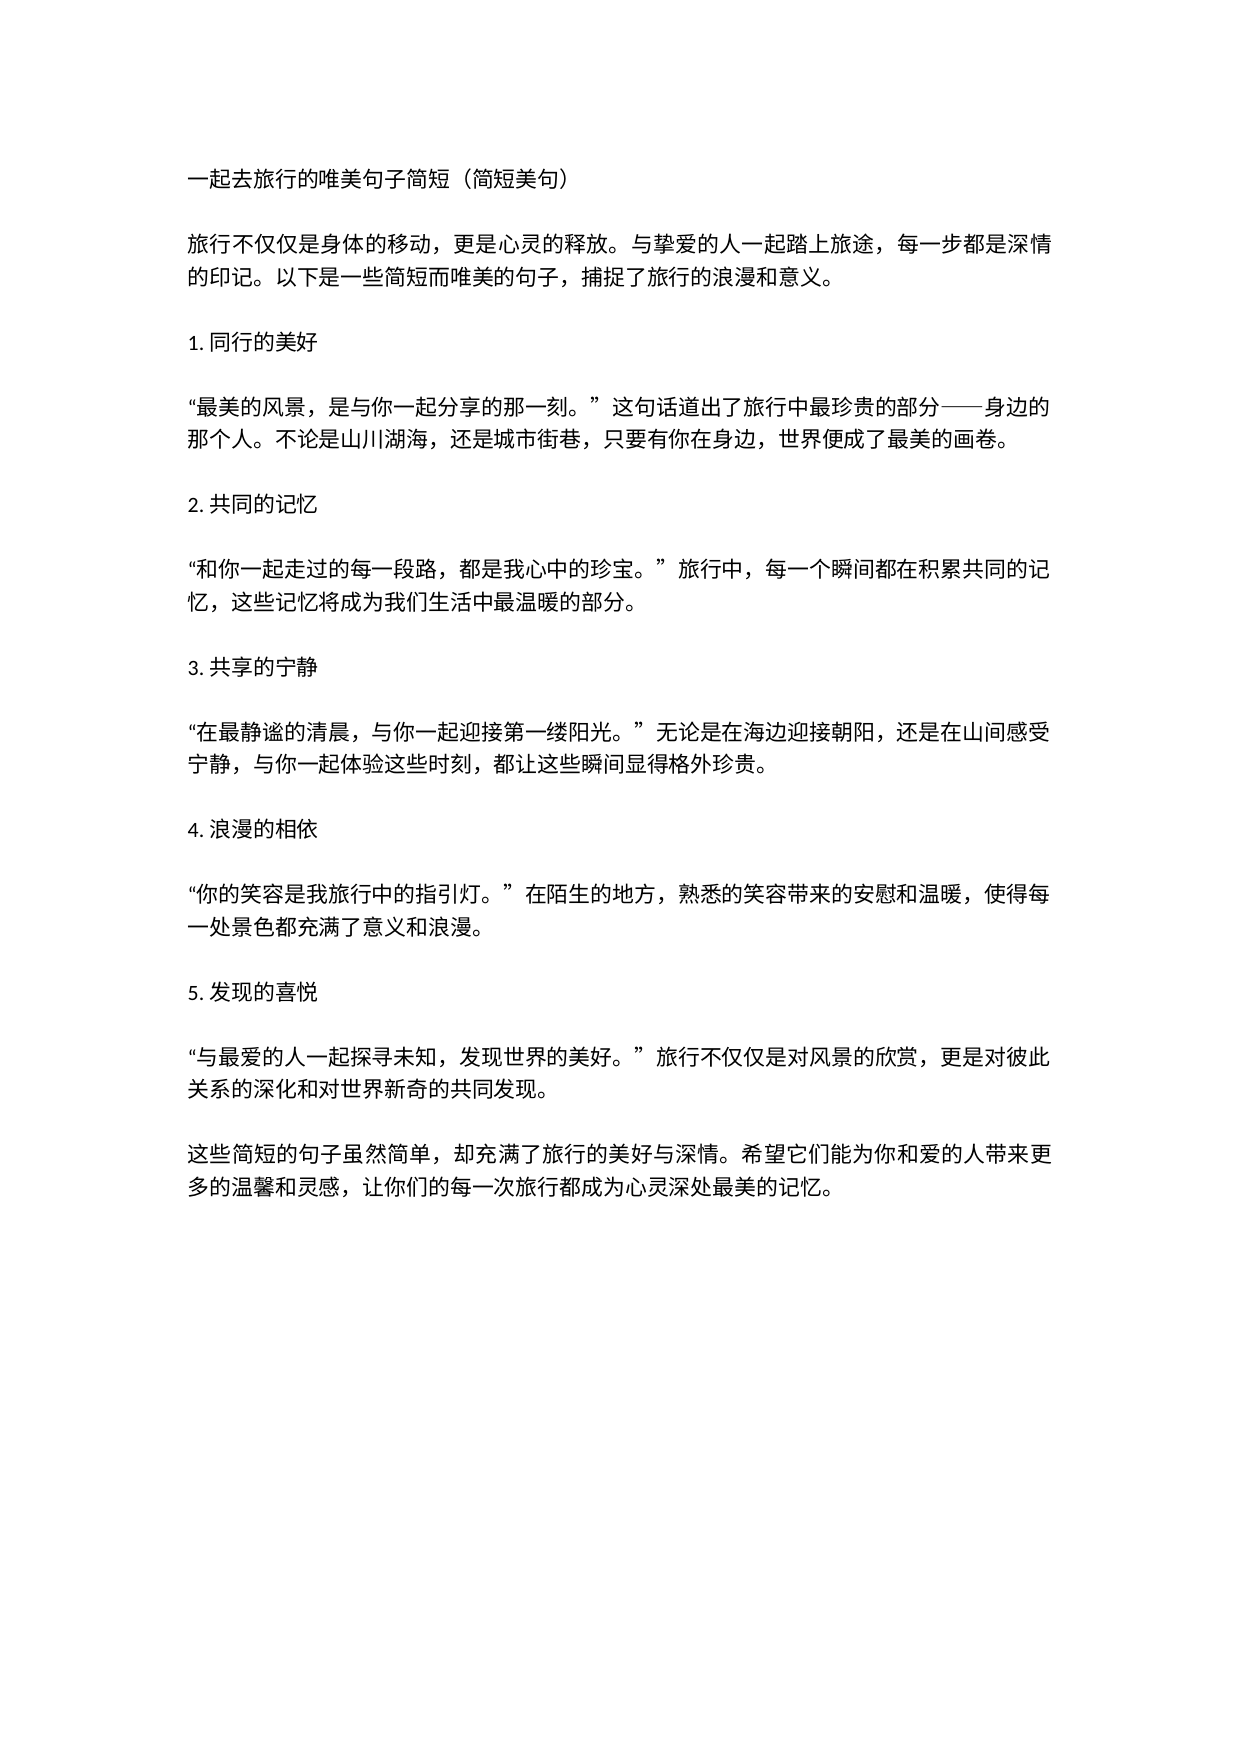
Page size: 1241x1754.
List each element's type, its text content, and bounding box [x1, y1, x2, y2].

text 4. 浪漫的相依 [187, 812, 1053, 844]
text “与最爱的人一起探寻未知，发现世界的美好。”旅行不仅仅是对风景的欣赏，更是对彼此关系的深化和对世界新奇的共同发现。 [187, 1039, 1053, 1104]
text “最美的风景，是与你一起分享的那一刻。”这句话道出了旅行中最珍贵的部分——身边的那个人。不论是山川湖海，还是城市街巷，只要有你在身边，世界便成了最美的画卷。 [187, 389, 1053, 454]
text 旅行不仅仅是身体的移动，更是心灵的释放。与挚爱的人一起踏上旅途，每一步都是深情的印记。以下是一些简短而唯美的句子，捕捉了旅行的浪漫和意义。 [187, 227, 1053, 292]
text “和你一起走过的每一段路，都是我心中的珍宝。”旅行中，每一个瞬间都在积累共同的记忆，这些记忆将成为我们生活中最温暖的部分。 [187, 552, 1053, 617]
text 3. 共享的宁静 [187, 649, 1053, 682]
text “你的笑容是我旅行中的指引灯。”在陌生的地方，熟悉的笑容带来的安慰和温暖，使得每一处景色都充满了意义和浪漫。 [187, 877, 1053, 942]
text 这些简短的句子虽然简单，却充满了旅行的美好与深情。希望它们能为你和爱的人带来更多的温馨和灵感，让你们的每一次旅行都成为心灵深处最美的记忆。 [187, 1137, 1053, 1202]
text 5. 发现的喜悦 [187, 974, 1053, 1007]
text 1. 同行的美好 [187, 324, 1053, 357]
text 2. 共同的记忆 [187, 487, 1053, 519]
text “在最静谧的清晨，与你一起迎接第一缕阳光。”无论是在海边迎接朝阳，还是在山间感受宁静，与你一起体验这些时刻，都让这些瞬间显得格外珍贵。 [187, 714, 1053, 779]
text 一起去旅行的唯美句子简短（简短美句） [187, 162, 1053, 194]
